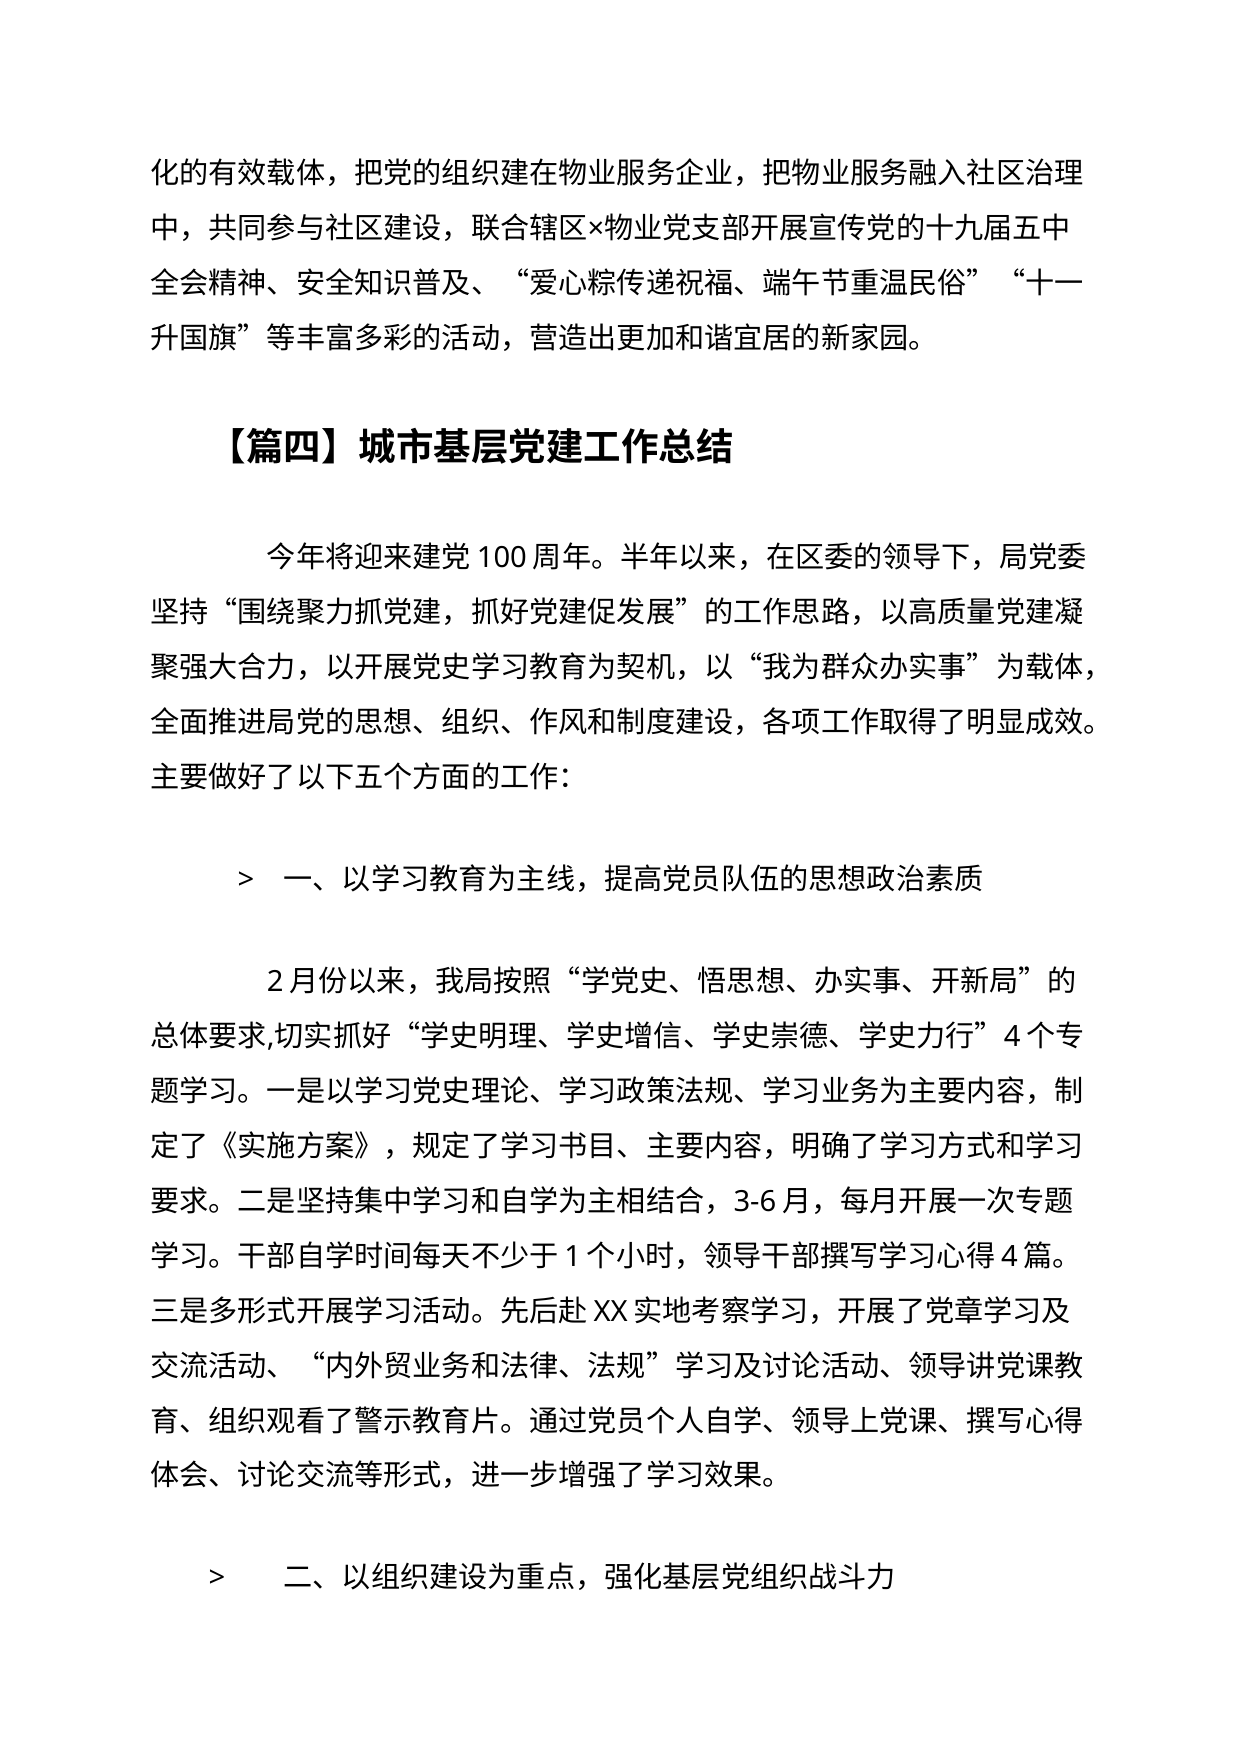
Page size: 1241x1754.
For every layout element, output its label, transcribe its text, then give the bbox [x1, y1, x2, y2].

text 【篇四】城市基层党建工作总结 [150, 417, 1090, 471]
text > 一、以学习教育为主线，提高党员队伍的思想政治素质 [150, 855, 1090, 898]
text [150, 150, 1090, 357]
text 2月份以来，我局按照“学党史、悟思想、办实事、开新局”的总体要求,切实抓好“学史明理、学史增信、学史崇德、学史力行”4个专题学习。一是以学习党史理论、学习政策法规、学习业务为主要内容，制定了《实施方案》，规定了学习书目、主要内容，明确了学习方式和学习要求。二是坚持集中学习和自学为主相结合，3-6月，每月开展一次专题学习。干部自学时间每天不少于1个小时，领导干部撰写学习心得4篇。三是多形式开展学习活动。先后赴XX实地考察学习，开展了党章学习及交流活动、“内外贸业务和法律、法规”学习及讨论活动、领导讲党课教育、组织观看了警示教育片。通过党员个人自学、领导上党课、撰写心得体会、讨论交流等形式，进一步增强了学习效果。 [150, 957, 1090, 1494]
text 今年将迎来建党100周年。半年以来，在区委的领导下，局党委坚持“围绕聚力抓党建，抓好党建促发展”的工作思路，以高质量党建凝聚强大合力，以开展党史学习教育为契机，以“我为群众办实事”为载体，全面推进局党的思想、组织、作风和制度建设，各项工作取得了明显成效。主要做好了以下五个方面的工作： [150, 534, 1090, 796]
text > 二、以组织建设为重点，强化基层党组织战斗力 [150, 1554, 1090, 1596]
